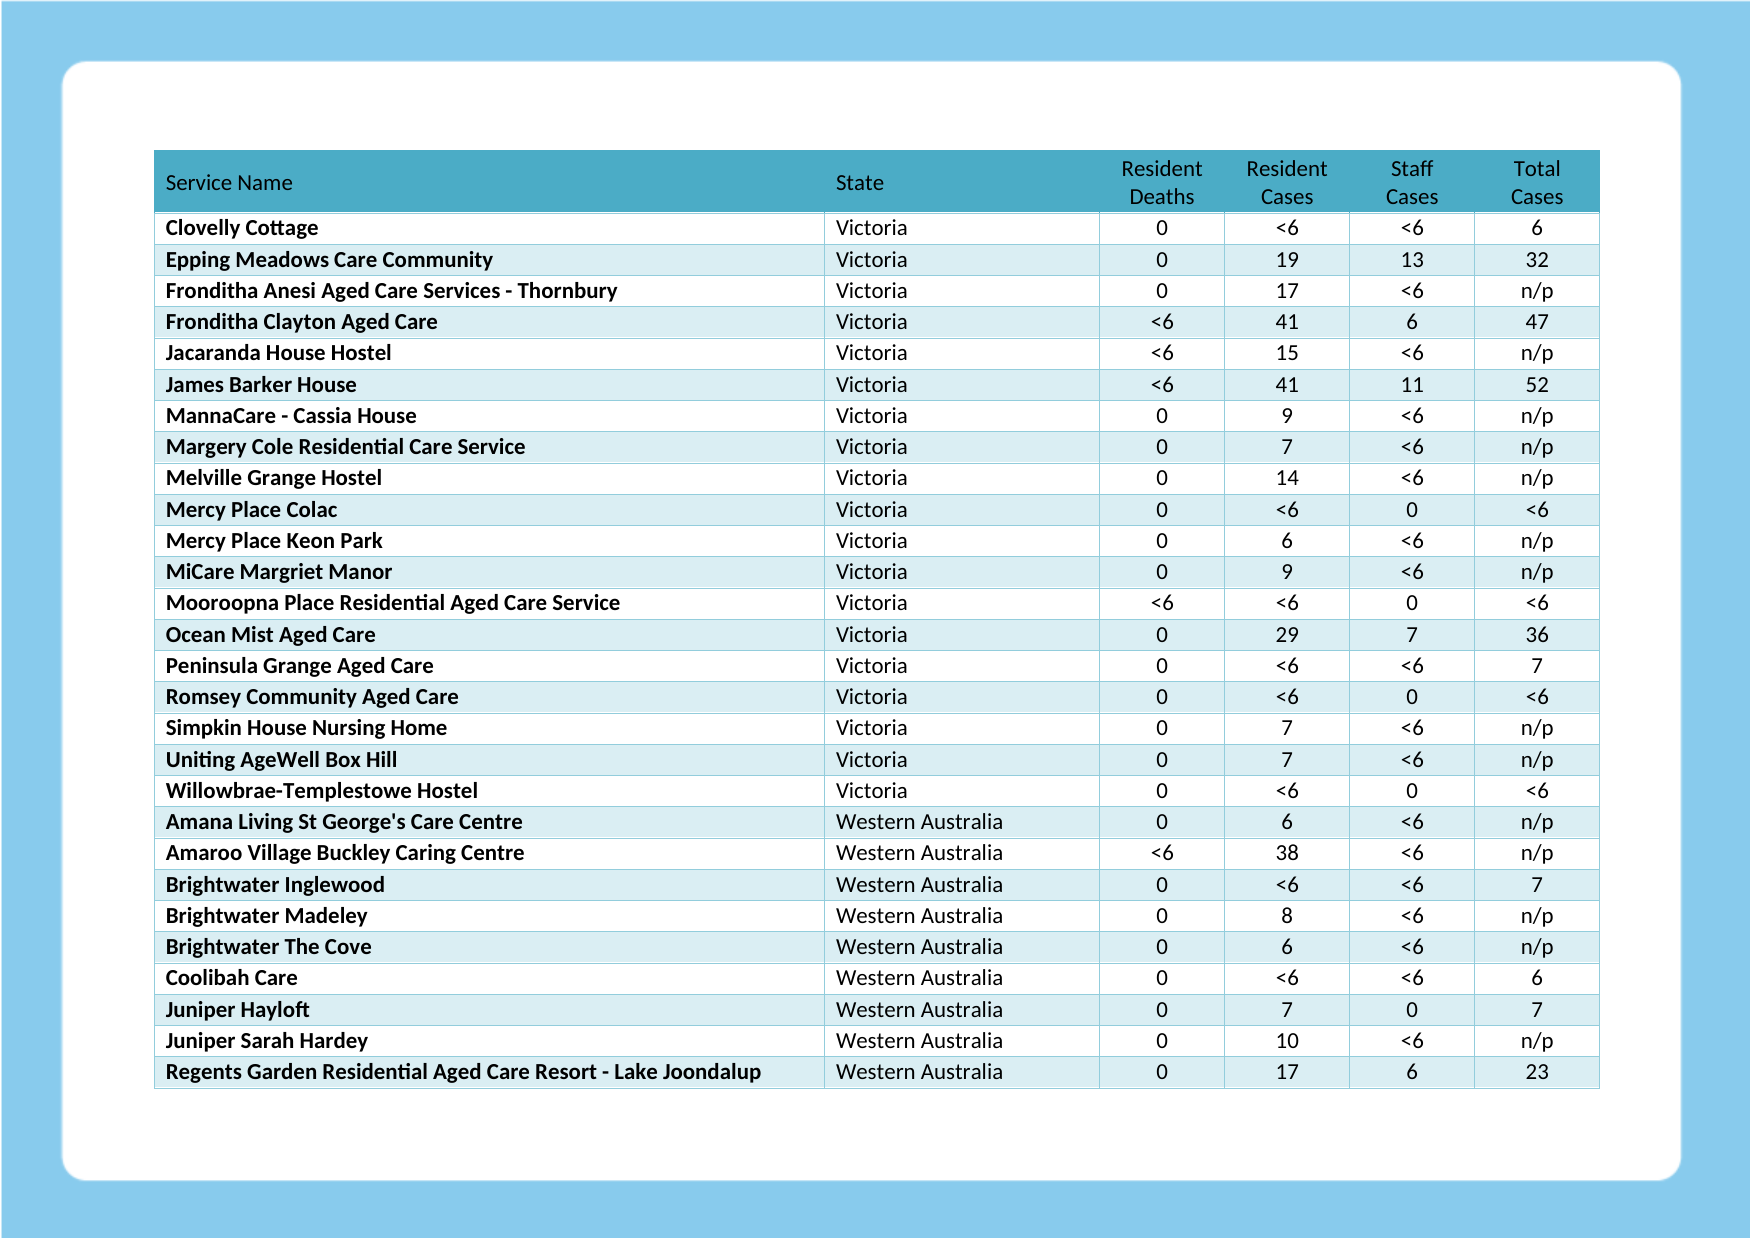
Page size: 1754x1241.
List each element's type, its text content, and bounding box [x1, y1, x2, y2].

table_header Resident Deaths [1100, 151, 1224, 212]
table_cell n/p [1475, 464, 1599, 494]
table_cell 0 [1100, 620, 1224, 650]
table_cell Jacaranda House Hostel [155, 339, 824, 369]
table_cell 0 [1100, 932, 1224, 962]
table_cell 7 [1475, 651, 1599, 681]
table_cell 0 [1350, 995, 1474, 1025]
table_cell <6 [1350, 464, 1474, 494]
table_cell Victoria [825, 745, 1099, 775]
table_cell Mercy Place Keon Park [155, 526, 824, 556]
table_cell <6 [1100, 307, 1224, 337]
table_cell 0 [1100, 401, 1224, 431]
table_cell Victoria [825, 214, 1099, 244]
table_cell Victoria [825, 339, 1099, 369]
table_cell Victoria [825, 276, 1099, 306]
table_cell 0 [1100, 557, 1224, 587]
table_cell <6 [1350, 214, 1474, 244]
table_cell Victoria [825, 526, 1099, 556]
table_cell 0 [1100, 1026, 1224, 1056]
table_cell Epping Meadows Care Community [155, 245, 824, 275]
table_cell <6 [1350, 870, 1474, 900]
table_cell Victoria [825, 620, 1099, 650]
table_cell 9 [1225, 557, 1349, 587]
table_cell Brightwater The Cove [155, 932, 824, 962]
table_cell Victoria [825, 307, 1099, 337]
table_cell 29 [1225, 620, 1349, 650]
table_cell Victoria [825, 245, 1099, 275]
table_cell 23 [1475, 1057, 1599, 1087]
table_cell Western Australia [825, 901, 1099, 931]
table_cell Western Australia [825, 870, 1099, 900]
table_cell <6 [1475, 682, 1599, 712]
table_cell <6 [1100, 339, 1224, 369]
table_cell 13 [1350, 245, 1474, 275]
table_cell Victoria [825, 557, 1099, 587]
table_cell 0 [1100, 276, 1224, 306]
table_cell Romsey Community Aged Care [155, 682, 824, 712]
table_cell Victoria [825, 714, 1099, 744]
table_cell 11 [1350, 370, 1474, 400]
table_cell <6 [1350, 276, 1474, 306]
table_cell <6 [1350, 714, 1474, 744]
table_cell 0 [1350, 682, 1474, 712]
table_cell <6 [1475, 589, 1599, 619]
table_cell <6 [1350, 901, 1474, 931]
table_cell Western Australia [825, 1057, 1099, 1087]
table_cell 6 [1225, 526, 1349, 556]
table_cell <6 [1100, 589, 1224, 619]
table_cell Brightwater Madeley [155, 901, 824, 931]
table_cell 0 [1100, 245, 1224, 275]
table_cell 0 [1350, 589, 1474, 619]
table_cell n/p [1475, 1026, 1599, 1056]
table_cell Coolibah Care [155, 964, 824, 994]
table_cell Western Australia [825, 839, 1099, 869]
table_cell 0 [1100, 964, 1224, 994]
table_cell Western Australia [825, 1026, 1099, 1056]
table_cell Amana Living St George's Care Centre [155, 807, 824, 837]
table_cell Willowbrae-Templestowe Hostel [155, 776, 824, 806]
table_cell Victoria [825, 776, 1099, 806]
table_cell 7 [1225, 432, 1349, 462]
table_cell <6 [1100, 839, 1224, 869]
table_cell <6 [1350, 432, 1474, 462]
table_cell Victoria [825, 370, 1099, 400]
table_cell 0 [1100, 995, 1224, 1025]
table_cell Melville Grange Hostel [155, 464, 824, 494]
table_cell Western Australia [825, 932, 1099, 962]
table_cell Uniting AgeWell Box Hill [155, 745, 824, 775]
table_cell <6 [1475, 495, 1599, 525]
table_cell 0 [1100, 651, 1224, 681]
table_cell <6 [1225, 682, 1349, 712]
table_cell Victoria [825, 651, 1099, 681]
table_cell n/p [1475, 745, 1599, 775]
table_cell <6 [1225, 776, 1349, 806]
table_cell Juniper Sarah Hardey [155, 1026, 824, 1056]
table_cell n/p [1475, 807, 1599, 837]
table_cell Mooroopna Place Residential Aged Care Service [155, 589, 824, 619]
table_cell 17 [1225, 1057, 1349, 1087]
table_header Staff Cases [1350, 151, 1474, 212]
table_cell n/p [1475, 932, 1599, 962]
table_cell n/p [1475, 432, 1599, 462]
table_cell 0 [1100, 870, 1224, 900]
table_cell MannaCare - Cassia House [155, 401, 824, 431]
table_cell Mercy Place Colac [155, 495, 824, 525]
table_cell 0 [1100, 1057, 1224, 1087]
table_cell n/p [1475, 276, 1599, 306]
table_cell Margery Cole Residential Care Service [155, 432, 824, 462]
table_cell 7 [1225, 714, 1349, 744]
table_cell 0 [1100, 526, 1224, 556]
table_cell <6 [1100, 370, 1224, 400]
table_cell 14 [1225, 464, 1349, 494]
table_cell 6 [1475, 214, 1599, 244]
table_cell 0 [1100, 776, 1224, 806]
table_cell 0 [1100, 495, 1224, 525]
table_cell Western Australia [825, 995, 1099, 1025]
table_cell Fronditha Anesi Aged Care Services - Thornbury [155, 276, 824, 306]
table_cell 38 [1225, 839, 1349, 869]
table_cell <6 [1225, 214, 1349, 244]
table_cell n/p [1475, 401, 1599, 431]
table_cell MiCare Margriet Manor [155, 557, 824, 587]
table_cell <6 [1350, 745, 1474, 775]
table_cell 0 [1100, 901, 1224, 931]
table_header Total Cases [1475, 151, 1599, 212]
table_cell 0 [1100, 432, 1224, 462]
table_cell <6 [1350, 932, 1474, 962]
table_cell <6 [1225, 651, 1349, 681]
table_cell 7 [1475, 995, 1599, 1025]
table_cell <6 [1350, 401, 1474, 431]
table_header State [825, 151, 1099, 212]
table_cell 0 [1350, 776, 1474, 806]
table_cell Regents Garden Residential Aged Care Resort - Lake Joondalup [155, 1057, 824, 1087]
table_cell 8 [1225, 901, 1349, 931]
table_cell 36 [1475, 620, 1599, 650]
table_cell <6 [1350, 807, 1474, 837]
table_cell 0 [1100, 214, 1224, 244]
table_cell Victoria [825, 495, 1099, 525]
table_cell 15 [1225, 339, 1349, 369]
table_cell 52 [1475, 370, 1599, 400]
table_cell Simpkin House Nursing Home [155, 714, 824, 744]
table_cell Western Australia [825, 964, 1099, 994]
table_cell <6 [1350, 557, 1474, 587]
table_cell 0 [1100, 745, 1224, 775]
table_cell n/p [1475, 901, 1599, 931]
table_cell 47 [1475, 307, 1599, 337]
table_cell Brightwater Inglewood [155, 870, 824, 900]
table_cell Victoria [825, 682, 1099, 712]
table_cell 7 [1475, 870, 1599, 900]
table_cell 41 [1225, 370, 1349, 400]
table_cell 0 [1100, 714, 1224, 744]
table_cell Fronditha Clayton Aged Care [155, 307, 824, 337]
table_cell 0 [1100, 807, 1224, 837]
table_cell <6 [1475, 776, 1599, 806]
table_cell Juniper Hayloft [155, 995, 824, 1025]
table_cell <6 [1350, 964, 1474, 994]
table_cell Clovelly Cottage [155, 214, 824, 244]
table_cell <6 [1225, 964, 1349, 994]
table_cell Victoria [825, 589, 1099, 619]
table_cell 7 [1350, 620, 1474, 650]
table_cell n/p [1475, 339, 1599, 369]
table_cell <6 [1225, 589, 1349, 619]
table_cell <6 [1350, 651, 1474, 681]
table_cell 7 [1225, 995, 1349, 1025]
table_cell 9 [1225, 401, 1349, 431]
table_cell Victoria [825, 464, 1099, 494]
table_cell 19 [1225, 245, 1349, 275]
table_cell Victoria [825, 432, 1099, 462]
table_cell n/p [1475, 526, 1599, 556]
table_cell 10 [1225, 1026, 1349, 1056]
table_cell <6 [1350, 1026, 1474, 1056]
table_cell 17 [1225, 276, 1349, 306]
table_cell James Barker House [155, 370, 824, 400]
table_cell 32 [1475, 245, 1599, 275]
table_cell 6 [1225, 807, 1349, 837]
table_cell 0 [1100, 682, 1224, 712]
table_cell 0 [1100, 464, 1224, 494]
table_cell Victoria [825, 401, 1099, 431]
table_cell Ocean Mist Aged Care [155, 620, 824, 650]
table_cell <6 [1225, 495, 1349, 525]
table_cell <6 [1225, 870, 1349, 900]
picture [3, 2, 1750, 1238]
table_header Service Name [155, 151, 824, 212]
table_cell 6 [1350, 1057, 1474, 1087]
table_cell <6 [1350, 526, 1474, 556]
table_cell n/p [1475, 557, 1599, 587]
table_cell 6 [1350, 307, 1474, 337]
table_cell n/p [1475, 714, 1599, 744]
table_cell <6 [1350, 839, 1474, 869]
table_cell n/p [1475, 839, 1599, 869]
table_cell 0 [1350, 495, 1474, 525]
table_cell Western Australia [825, 807, 1099, 837]
table_header Resident Cases [1225, 151, 1349, 212]
table_cell 6 [1475, 964, 1599, 994]
table_cell 7 [1225, 745, 1349, 775]
table_cell 41 [1225, 307, 1349, 337]
table_cell Peninsula Grange Aged Care [155, 651, 824, 681]
table_cell Amaroo Village Buckley Caring Centre [155, 839, 824, 869]
table_cell <6 [1350, 339, 1474, 369]
table_cell 6 [1225, 932, 1349, 962]
